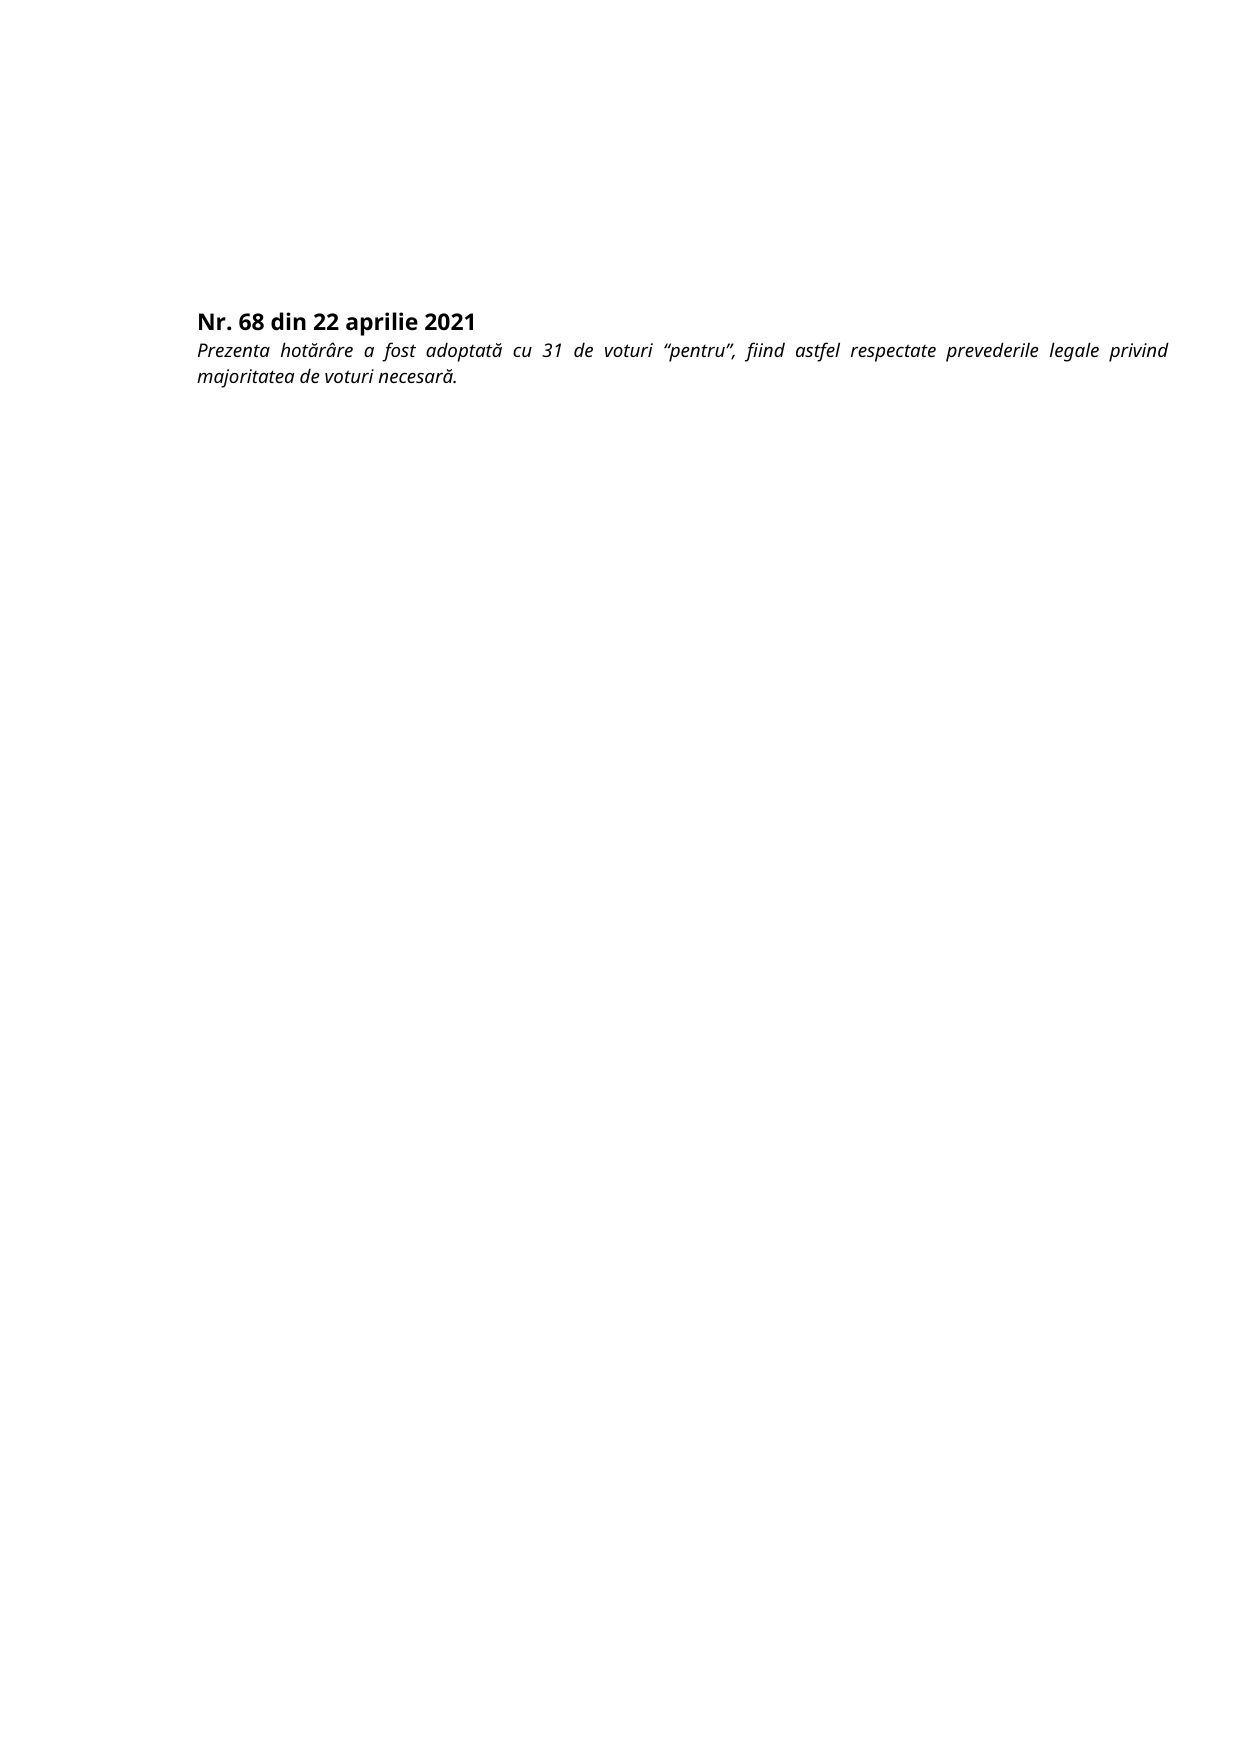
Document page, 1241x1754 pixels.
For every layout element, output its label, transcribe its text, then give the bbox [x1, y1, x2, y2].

text Nr. 68 din 22 aprilie 2021 [197, 306, 1172, 337]
text Prezenta hotărâre a fost adoptată cu 31 de voturi “pentru”, fiind astfel respectate prevederile legale privind majoritatea de voturi necesară. [197, 337, 1172, 388]
